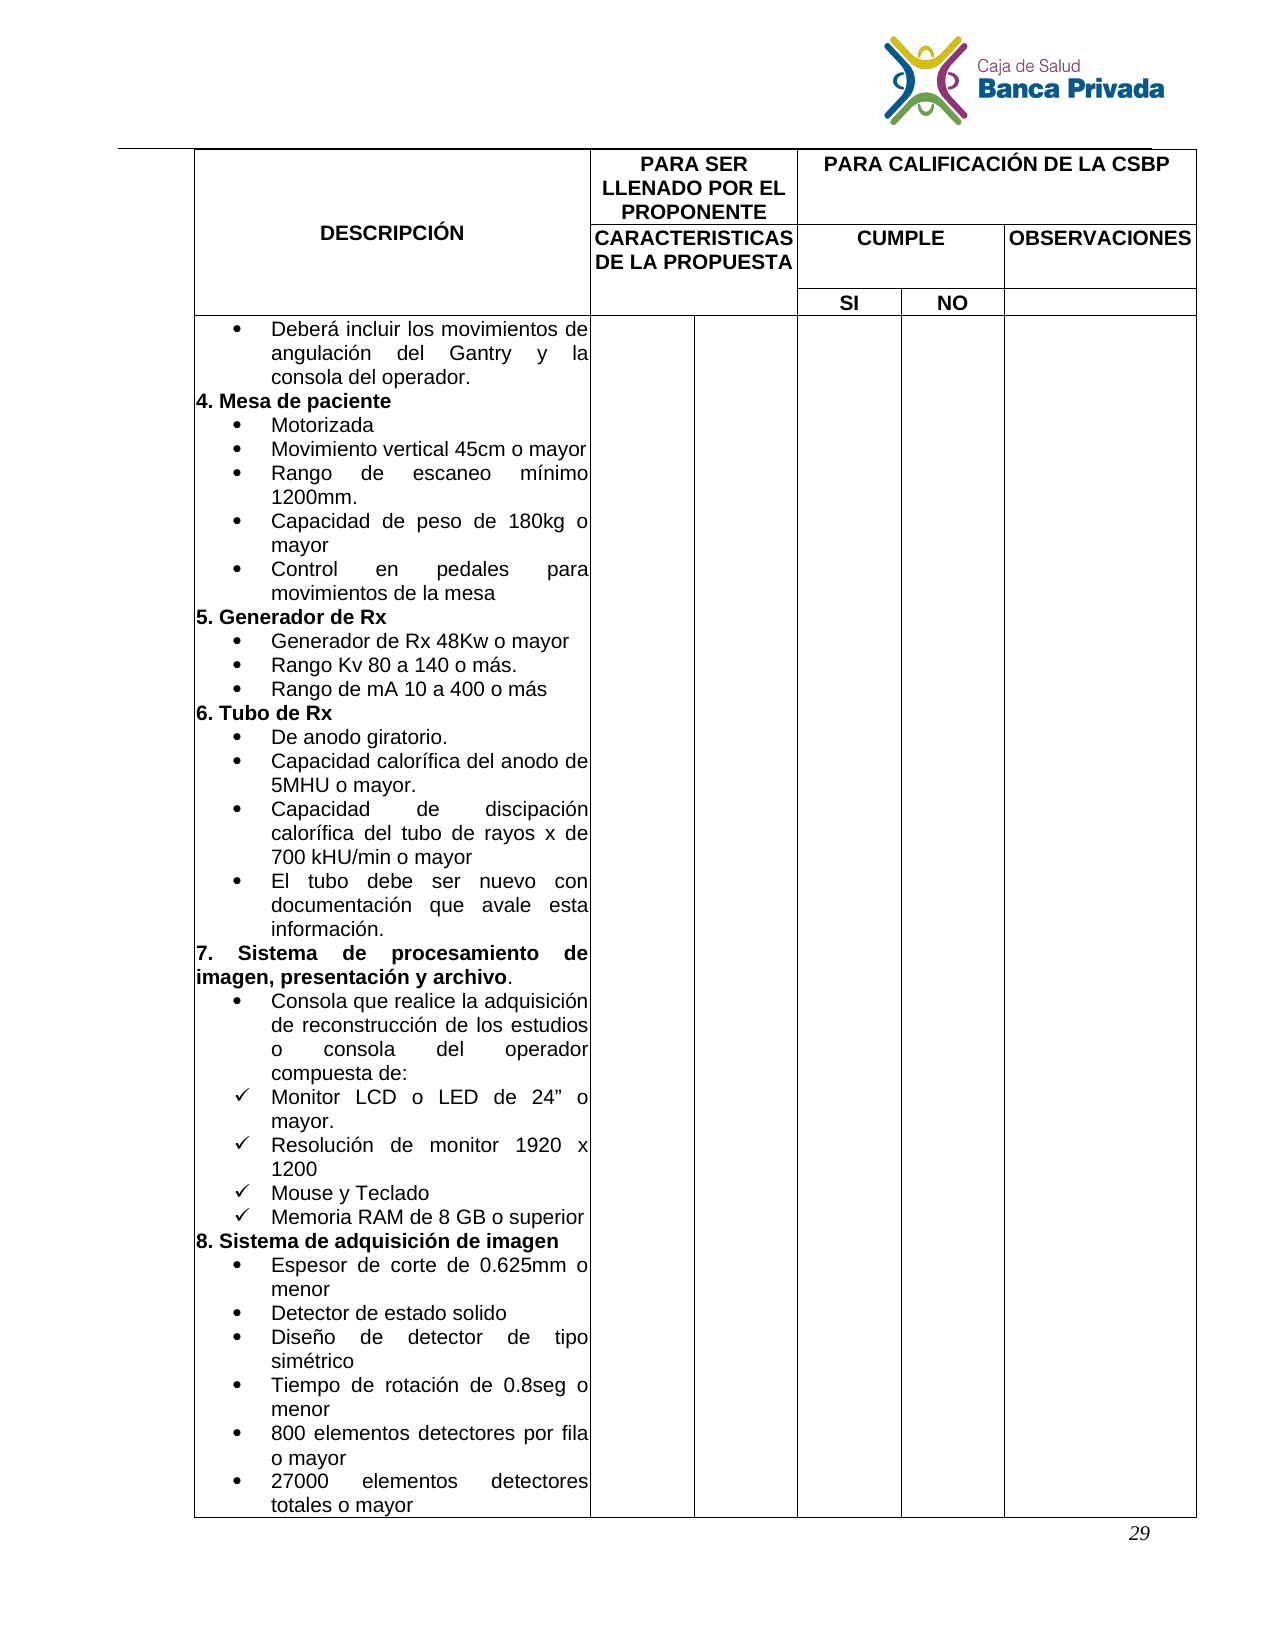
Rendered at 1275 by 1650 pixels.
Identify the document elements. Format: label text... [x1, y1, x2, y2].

table_cell NO [902, 289, 1004, 314]
table_cell [902, 316, 1004, 1517]
table_header PARA CALIFICACIÓN DE LA CSBP [798, 150, 1196, 223]
table_cell CUMPLE [798, 225, 1004, 288]
table_cell [591, 316, 694, 1517]
table_cell [1005, 316, 1196, 1517]
table_cell CARACTERISTICAS DE LA PROPUESTA [591, 225, 797, 314]
picture [873, 28, 1177, 135]
table_header PARA SER LLENADO POR EL PROPONENTE [591, 150, 797, 223]
table_cell SI [798, 289, 901, 314]
table_header DESCRIPCIÓN [195, 150, 590, 314]
table_cell [798, 316, 901, 1517]
table_cell OBSERVACIONES [1005, 225, 1196, 288]
table_cell [1005, 289, 1196, 314]
table_cell [695, 316, 797, 1517]
